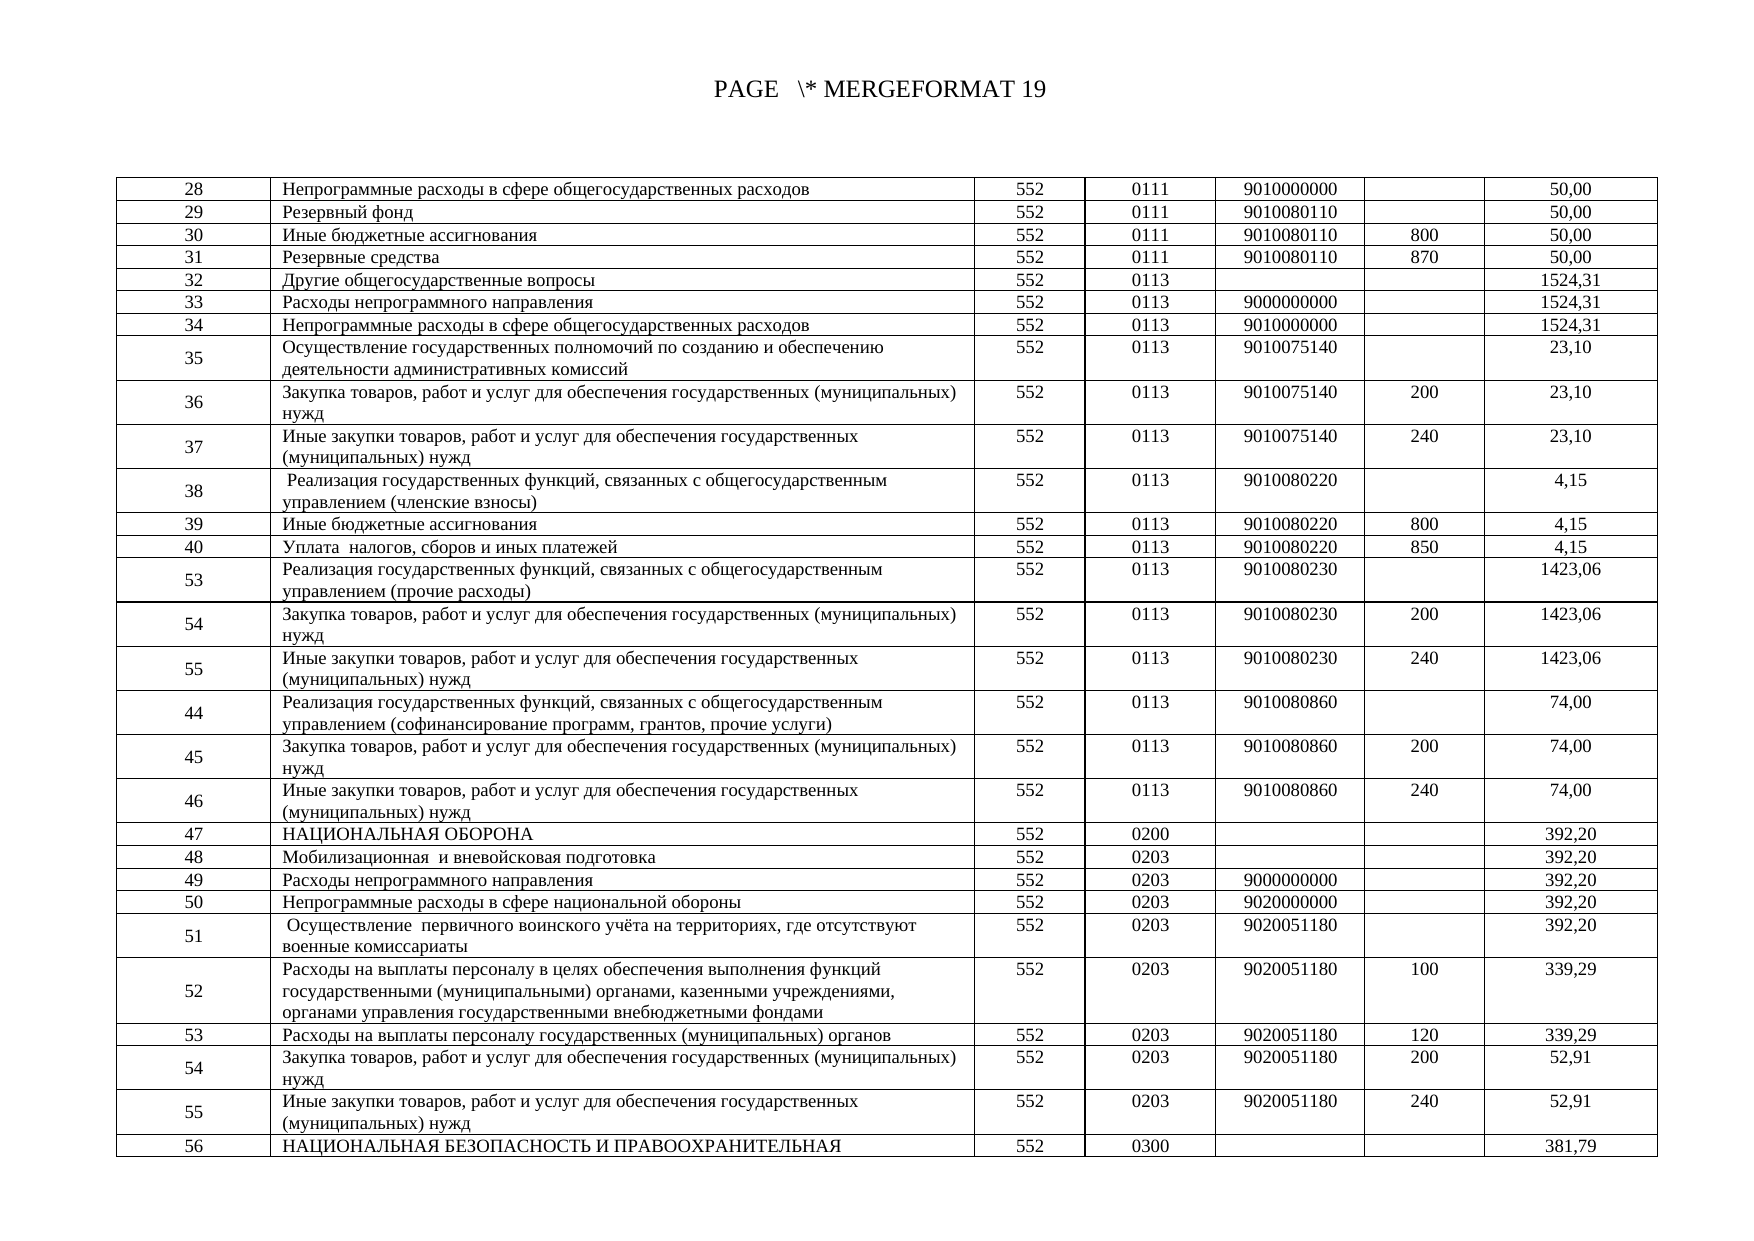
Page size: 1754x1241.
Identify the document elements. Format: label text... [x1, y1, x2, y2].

table_cell 0203 [1086, 1090, 1215, 1133]
table_cell 9010080860 [1216, 735, 1364, 778]
table_cell 52,91 [1485, 1046, 1657, 1089]
table_cell Осуществление первичного воинского учёта на территориях, где отсутствуют военные комиссариаты [271, 914, 974, 957]
table_cell 50,00 [1485, 224, 1657, 245]
table_cell 552 [975, 536, 1084, 557]
table_cell 100 [1365, 958, 1484, 1023]
table_cell 240 [1365, 1090, 1484, 1133]
table_cell 0203 [1086, 891, 1215, 913]
table_cell 552 [975, 1090, 1084, 1133]
table_cell [1365, 823, 1484, 845]
table_cell 4,15 [1485, 469, 1657, 512]
table_cell 9010080230 [1216, 647, 1364, 690]
table_cell 23,10 [1485, 336, 1657, 379]
table_cell 0113 [1086, 558, 1215, 601]
table_cell [1365, 178, 1484, 200]
table_cell 9010080860 [1216, 779, 1364, 822]
table_cell 392,20 [1485, 823, 1657, 845]
table_cell 200 [1365, 735, 1484, 778]
table_cell 0203 [1086, 869, 1215, 890]
table_cell 552 [975, 269, 1084, 290]
table_cell 552 [975, 246, 1084, 268]
table_cell 339,29 [1485, 958, 1657, 1023]
table_cell 9000000000 [1216, 869, 1364, 890]
table_cell 552 [975, 603, 1084, 646]
table_cell Иные бюджетные ассигнования [271, 513, 974, 535]
table_cell 9000000000 [1216, 291, 1364, 313]
table_cell 52,91 [1485, 1090, 1657, 1133]
table_cell [1365, 846, 1484, 867]
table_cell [271, 1135, 974, 1156]
table_cell [1365, 314, 1484, 335]
table_cell 0113 [1086, 647, 1215, 690]
table_cell 0111 [1086, 224, 1215, 245]
table_cell 0203 [1086, 958, 1215, 1023]
table_cell 1524,31 [1485, 314, 1657, 335]
table_cell 0111 [1086, 201, 1215, 222]
table_cell Расходы непрограммного направления [271, 869, 974, 890]
table_cell 552 [975, 178, 1084, 200]
table_cell 34 [117, 314, 270, 335]
table_cell 9010075140 [1216, 336, 1364, 379]
table_cell 552 [975, 779, 1084, 822]
table_cell 0113 [1086, 735, 1215, 778]
table_cell [1365, 269, 1484, 290]
table_cell 9010080110 [1216, 246, 1364, 268]
table_cell 552 [975, 1024, 1084, 1045]
table_cell [1216, 269, 1364, 290]
table_cell 9010080110 [1216, 224, 1364, 245]
table_cell 200 [1365, 603, 1484, 646]
table_cell 23,10 [1485, 381, 1657, 424]
table_cell 0203 [1086, 846, 1215, 867]
table_cell 52 [117, 958, 270, 1023]
table_cell Непрограммные расходы в сфере общегосударственных расходов [271, 314, 974, 335]
table_cell [1365, 1135, 1484, 1156]
table_cell 9020051180 [1216, 914, 1364, 957]
table_cell 0113 [1086, 469, 1215, 512]
table_cell 200 [1365, 1046, 1484, 1089]
table_cell 552 [975, 291, 1084, 313]
table_cell Закупка товаров, работ и услуг для обеспечения государственных (муниципальных) нужд [271, 1046, 974, 1089]
table_cell 1423,06 [1485, 558, 1657, 601]
table_cell 54 [117, 1046, 270, 1089]
table_cell 552 [975, 224, 1084, 245]
table_cell 0300 [1086, 1135, 1215, 1156]
table_cell 4,15 [1485, 536, 1657, 557]
table_cell Непрограммные расходы в сфере общегосударственных расходов [271, 178, 974, 200]
table_cell 850 [1365, 536, 1484, 557]
table_cell 9010000000 [1216, 314, 1364, 335]
table_cell Закупка товаров, работ и услуг для обеспечения государственных (муниципальных) нужд [271, 735, 974, 778]
table_cell 9020051180 [1216, 1090, 1364, 1133]
table_cell 0113 [1086, 425, 1215, 468]
table_cell 1524,31 [1485, 269, 1657, 290]
table_cell [1216, 1135, 1364, 1156]
table_cell 120 [1365, 1024, 1484, 1045]
table_cell 30 [117, 224, 270, 245]
table_cell 55 [117, 647, 270, 690]
table_cell 32 [117, 269, 270, 290]
table_cell 392,20 [1485, 846, 1657, 867]
table_cell 392,20 [1485, 914, 1657, 957]
table_cell Непрограммные расходы в сфере национальной обороны [271, 891, 974, 913]
table_cell 0203 [1086, 1024, 1215, 1045]
table_cell Иные закупки товаров, работ и услуг для обеспечения государственных (муниципальных) нужд [271, 425, 974, 468]
table_cell 0111 [1086, 246, 1215, 268]
table_cell 74,00 [1485, 735, 1657, 778]
table_cell 53 [117, 1024, 270, 1045]
table_cell 9010080110 [1216, 201, 1364, 222]
table_cell Расходы непрограммного направления [271, 291, 974, 313]
table_cell Иные закупки товаров, работ и услуг для обеспечения государственных (муниципальных) нужд [271, 1090, 974, 1133]
table_cell 50,00 [1485, 246, 1657, 268]
table_cell 552 [975, 513, 1084, 535]
table_cell 0113 [1086, 513, 1215, 535]
table_cell 552 [975, 469, 1084, 512]
table_cell 9010080220 [1216, 513, 1364, 535]
table_cell 0113 [1086, 269, 1215, 290]
table_cell 35 [117, 336, 270, 379]
table_cell Закупка товаров, работ и услуг для обеспечения государственных (муниципальных) нужд [271, 381, 974, 424]
table_cell 39 [117, 513, 270, 535]
table_cell 38 [117, 469, 270, 512]
table_cell [1216, 846, 1364, 867]
table_cell 48 [117, 846, 270, 867]
table_cell 552 [975, 1046, 1084, 1089]
table_cell 0113 [1086, 603, 1215, 646]
table_cell 552 [975, 823, 1084, 845]
table_cell 51 [117, 914, 270, 957]
table_cell Другие общегосударственные вопросы [271, 269, 974, 290]
table_cell 9010075140 [1216, 425, 1364, 468]
table_cell 49 [117, 869, 270, 890]
table_cell 55 [117, 1090, 270, 1133]
table_cell 552 [975, 647, 1084, 690]
table_cell НАЦИОНАЛЬНАЯ ОБОРОНА [271, 823, 974, 845]
table_cell Иные закупки товаров, работ и услуг для обеспечения государственных (муниципальных) нужд [271, 779, 974, 822]
table_cell [1216, 823, 1364, 845]
table_cell 50,00 [1485, 201, 1657, 222]
table_cell 33 [117, 291, 270, 313]
table_cell 800 [1365, 513, 1484, 535]
table_cell Иные закупки товаров, работ и услуг для обеспечения государственных (муниципальных) нужд [271, 647, 974, 690]
table_cell 339,29 [1485, 1024, 1657, 1045]
table_cell 4,15 [1485, 513, 1657, 535]
table_cell 552 [975, 958, 1084, 1023]
table_cell 56 [117, 1135, 270, 1156]
table_cell 50 [117, 891, 270, 913]
table_cell 9020051180 [1216, 1024, 1364, 1045]
table_cell [1365, 291, 1484, 313]
table_cell Резервный фонд [271, 201, 974, 222]
table_cell 552 [975, 735, 1084, 778]
table_cell 392,20 [1485, 869, 1657, 890]
table_cell 0113 [1086, 314, 1215, 335]
table_cell 1423,06 [1485, 647, 1657, 690]
table_cell Уплата налогов, сборов и иных платежей [271, 536, 974, 557]
table_cell Закупка товаров, работ и услуг для обеспечения государственных (муниципальных) нужд [271, 603, 974, 646]
table_cell 0113 [1086, 691, 1215, 734]
table_cell 45 [117, 735, 270, 778]
table_cell 9010080220 [1216, 469, 1364, 512]
table_cell Реализация государственных функций, связанных с общегосударственным управлением (софинансирование программ, грантов, прочие услуги) [271, 691, 974, 734]
table_cell 74,00 [1485, 691, 1657, 734]
table_cell 0113 [1086, 381, 1215, 424]
table_cell 552 [975, 314, 1084, 335]
table_cell 54 [117, 603, 270, 646]
table_cell [1365, 558, 1484, 601]
table_cell 552 [975, 201, 1084, 222]
table_cell 9020000000 [1216, 891, 1364, 913]
table_cell 552 [975, 425, 1084, 468]
table_cell Резервные средства [271, 246, 974, 268]
table_cell 1524,31 [1485, 291, 1657, 313]
table_cell [1365, 869, 1484, 890]
table_cell 0200 [1086, 823, 1215, 845]
table_cell 9020051180 [1216, 958, 1364, 1023]
table_cell Мобилизационная и вневойсковая подготовка [271, 846, 974, 867]
table_cell [1365, 691, 1484, 734]
table_cell 47 [117, 823, 270, 845]
table_cell 0203 [1086, 1046, 1215, 1089]
table_cell Реализация государственных функций, связанных с общегосударственным управлением (прочие расходы) [271, 558, 974, 601]
table_cell 29 [117, 201, 270, 222]
table_cell 0111 [1086, 178, 1215, 200]
table_cell 0113 [1086, 779, 1215, 822]
table_cell 44 [117, 691, 270, 734]
table_cell 392,20 [1485, 891, 1657, 913]
table_cell Расходы на выплаты персоналу государственных (муниципальных) органов [271, 1024, 974, 1045]
table_cell 36 [117, 381, 270, 424]
table_cell 40 [117, 536, 270, 557]
table_cell 1423,06 [1485, 603, 1657, 646]
table_cell 552 [975, 336, 1084, 379]
table_cell 0113 [1086, 336, 1215, 379]
table_cell [1365, 469, 1484, 512]
table_cell [1365, 914, 1484, 957]
table_cell [1365, 201, 1484, 222]
table_cell 552 [975, 891, 1084, 913]
table_cell Расходы на выплаты персоналу в целях обеспечения выполнения функций государственными (муниципальными) органами, казенными учреждениями, органами управления государственными внебюджетными фондами [271, 958, 974, 1023]
table_cell 9010080220 [1216, 536, 1364, 557]
table_cell Иные бюджетные ассигнования [271, 224, 974, 245]
table_cell 23,10 [1485, 425, 1657, 468]
table_cell 240 [1365, 425, 1484, 468]
table_cell 9010080230 [1216, 558, 1364, 601]
table_cell 240 [1365, 647, 1484, 690]
table_cell 0113 [1086, 536, 1215, 557]
table_cell Осуществление государственных полномочий по созданию и обеспечению деятельности административных комиссий [271, 336, 974, 379]
table_cell 50,00 [1485, 178, 1657, 200]
table_cell 381,79 [1485, 1135, 1657, 1156]
table_cell [1365, 891, 1484, 913]
table_cell 870 [1365, 246, 1484, 268]
table_cell 240 [1365, 779, 1484, 822]
table_cell 74,00 [1485, 779, 1657, 822]
table_cell 552 [975, 914, 1084, 957]
table_cell 200 [1365, 381, 1484, 424]
table_cell 0203 [1086, 914, 1215, 957]
table_cell 46 [117, 779, 270, 822]
table_cell 552 [975, 846, 1084, 867]
table_cell 31 [117, 246, 270, 268]
table_cell 9020051180 [1216, 1046, 1364, 1089]
table_cell 552 [975, 558, 1084, 601]
table_cell 552 [975, 381, 1084, 424]
table_cell 800 [1365, 224, 1484, 245]
table_cell 552 [975, 691, 1084, 734]
table_cell 53 [117, 558, 270, 601]
table_cell 9010075140 [1216, 381, 1364, 424]
table_cell 9010080230 [1216, 603, 1364, 646]
table_cell Реализация государственных функций, связанных с общегосударственным управлением (членские взносы) [271, 469, 974, 512]
table_cell [1365, 336, 1484, 379]
table_cell 552 [975, 869, 1084, 890]
table_cell 0113 [1086, 291, 1215, 313]
table_cell 552 [975, 1135, 1084, 1156]
table_cell 9010080860 [1216, 691, 1364, 734]
table_cell 28 [117, 178, 270, 200]
table_cell 9010000000 [1216, 178, 1364, 200]
table_cell 37 [117, 425, 270, 468]
